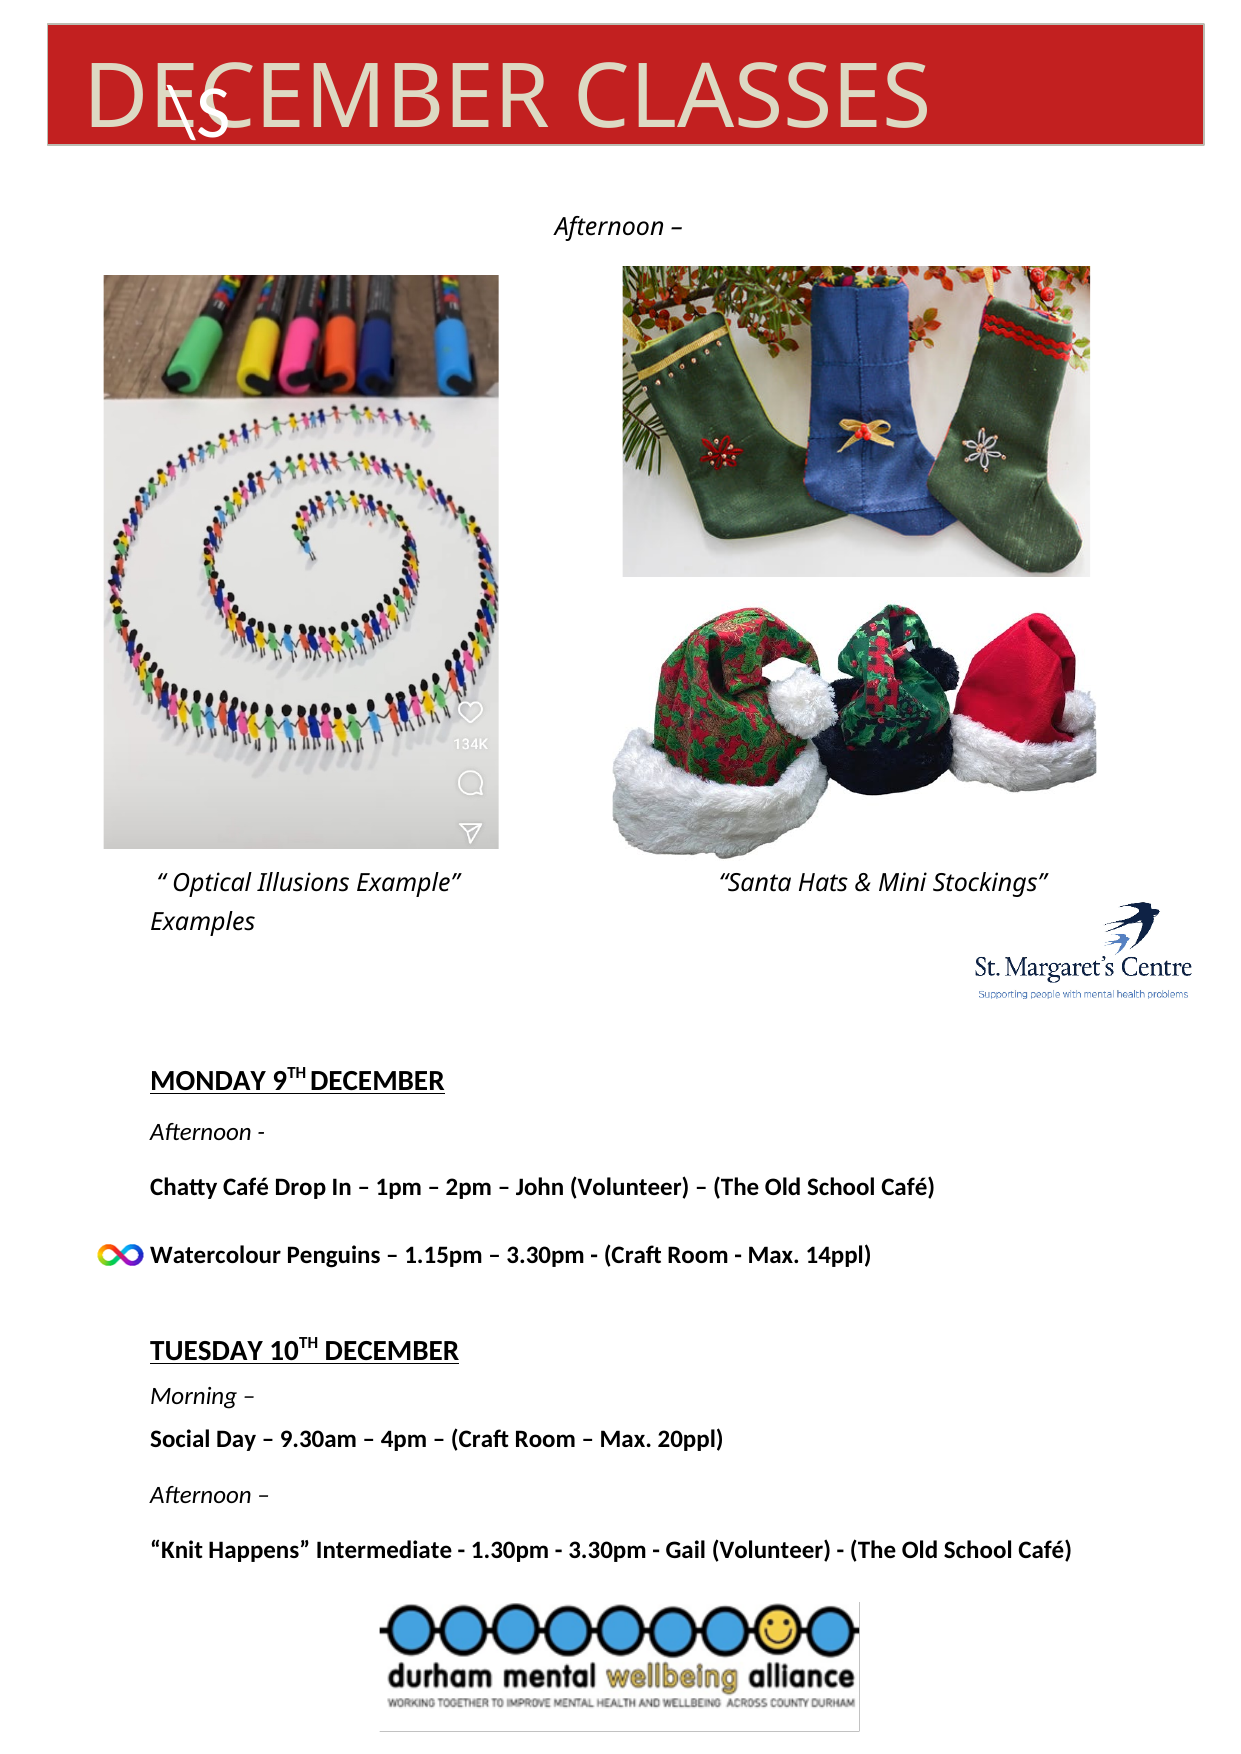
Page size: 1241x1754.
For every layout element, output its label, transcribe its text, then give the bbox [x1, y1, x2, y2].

picture [975, 902, 1192, 999]
picture [103, 275, 499, 849]
text TUESDAY 10TH DECEMBER [150, 1332, 1090, 1368]
text Morning – [150, 1380, 1090, 1411]
text Watercolour Penguins – 1.15pm – 3.30pm - (Craft Room - Max. 14ppl) [150, 1239, 1090, 1270]
text “ Optical Illusions Example” “Santa Hats & Mini Stockings” Examples [150, 864, 1090, 938]
text Afternoon – [150, 208, 1090, 242]
text “Knit Happens” Intermediate - 1.30pm - 3.30pm - Gail (Volunteer) - (The Old School Café) [150, 1534, 1090, 1565]
text MONDAY 9TH DECEMBER [150, 1062, 1090, 1098]
picture [622, 266, 1091, 577]
text Social Day – 9.30am – 4pm – (Craft Room – Max. 20ppl) [150, 1423, 1090, 1454]
picture [90, 1238, 150, 1272]
text Chatty Café Drop In – 1pm – 2pm – John (Volunteer) – (The Old School Café) [150, 1171, 1090, 1202]
text Afternoon – [150, 1479, 1090, 1509]
text Afternoon - [150, 1116, 1090, 1146]
picture [379, 1602, 861, 1733]
picture [612, 600, 1097, 867]
